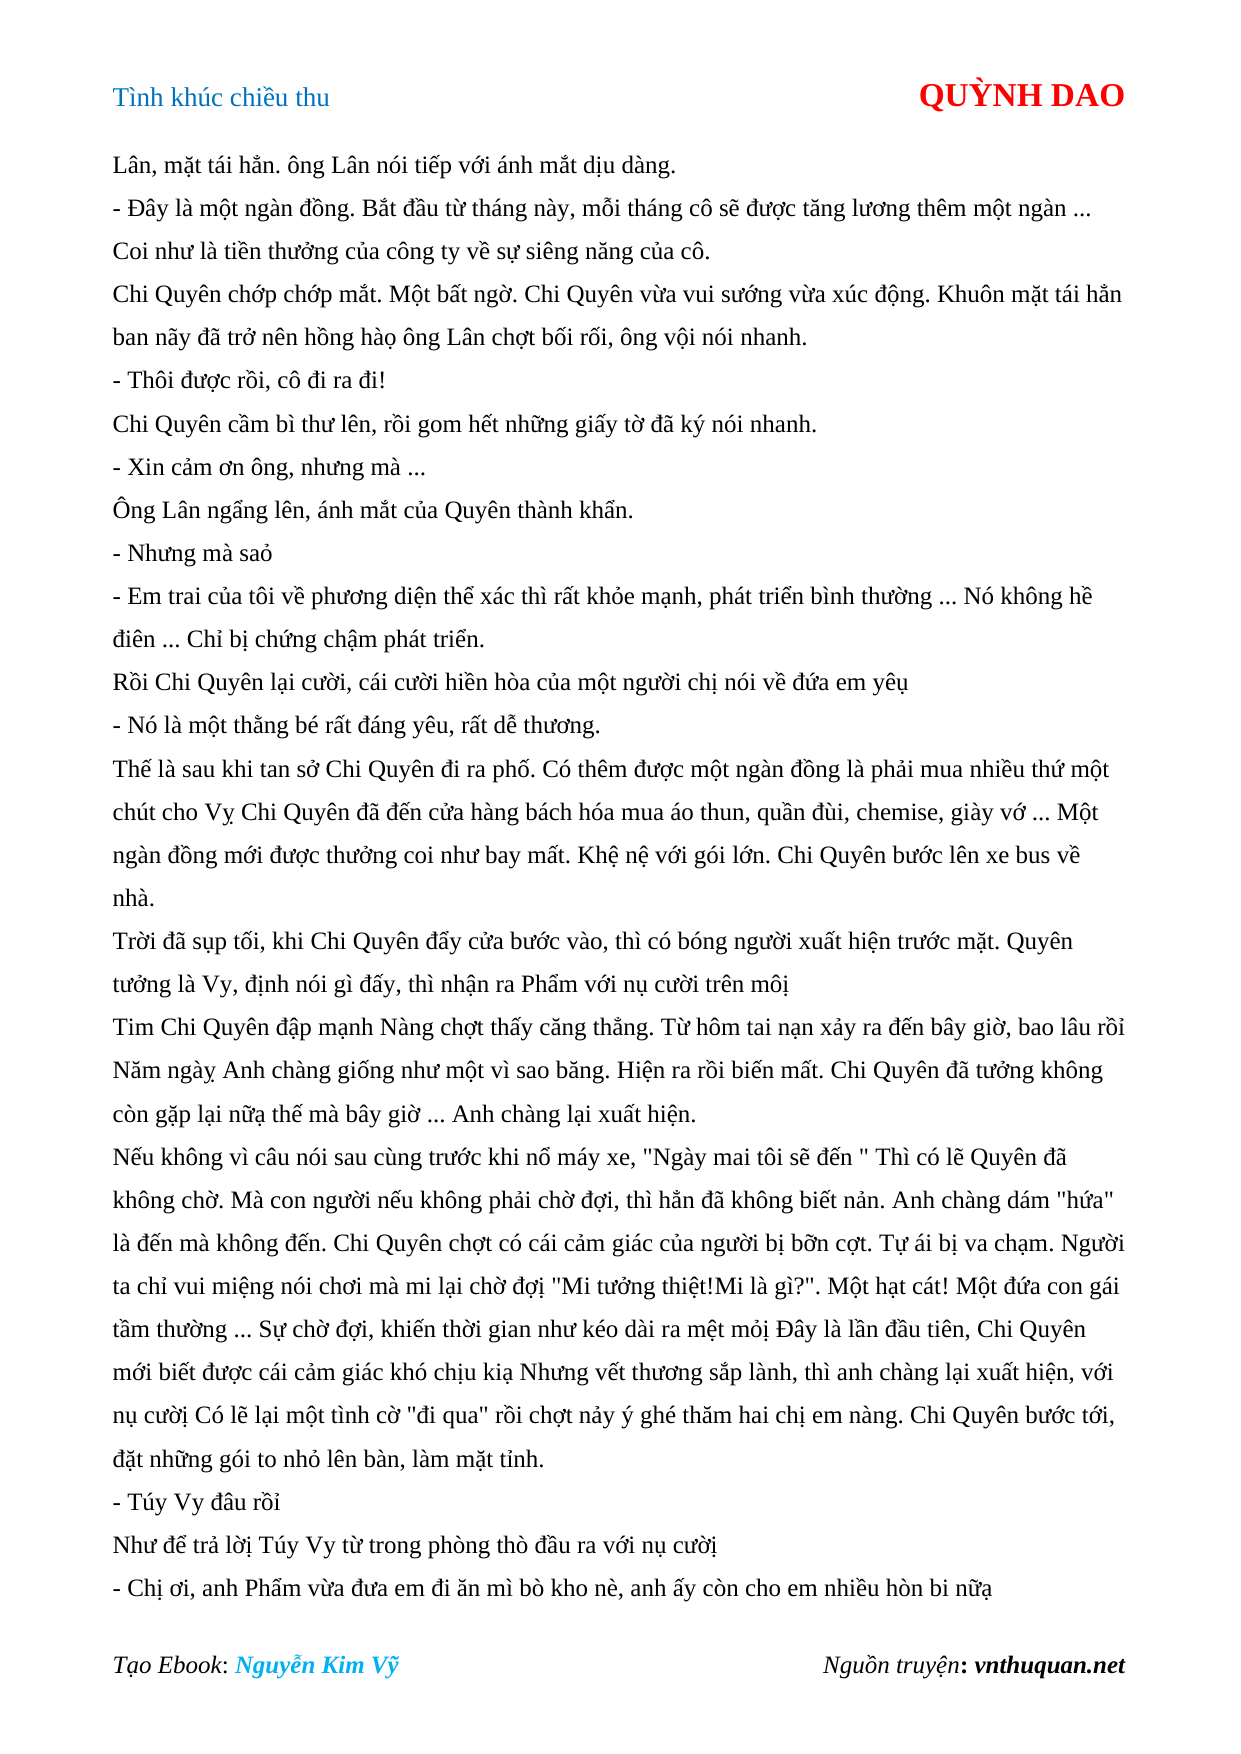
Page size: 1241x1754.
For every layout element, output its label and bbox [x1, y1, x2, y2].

text [112, 150, 1128, 1602]
